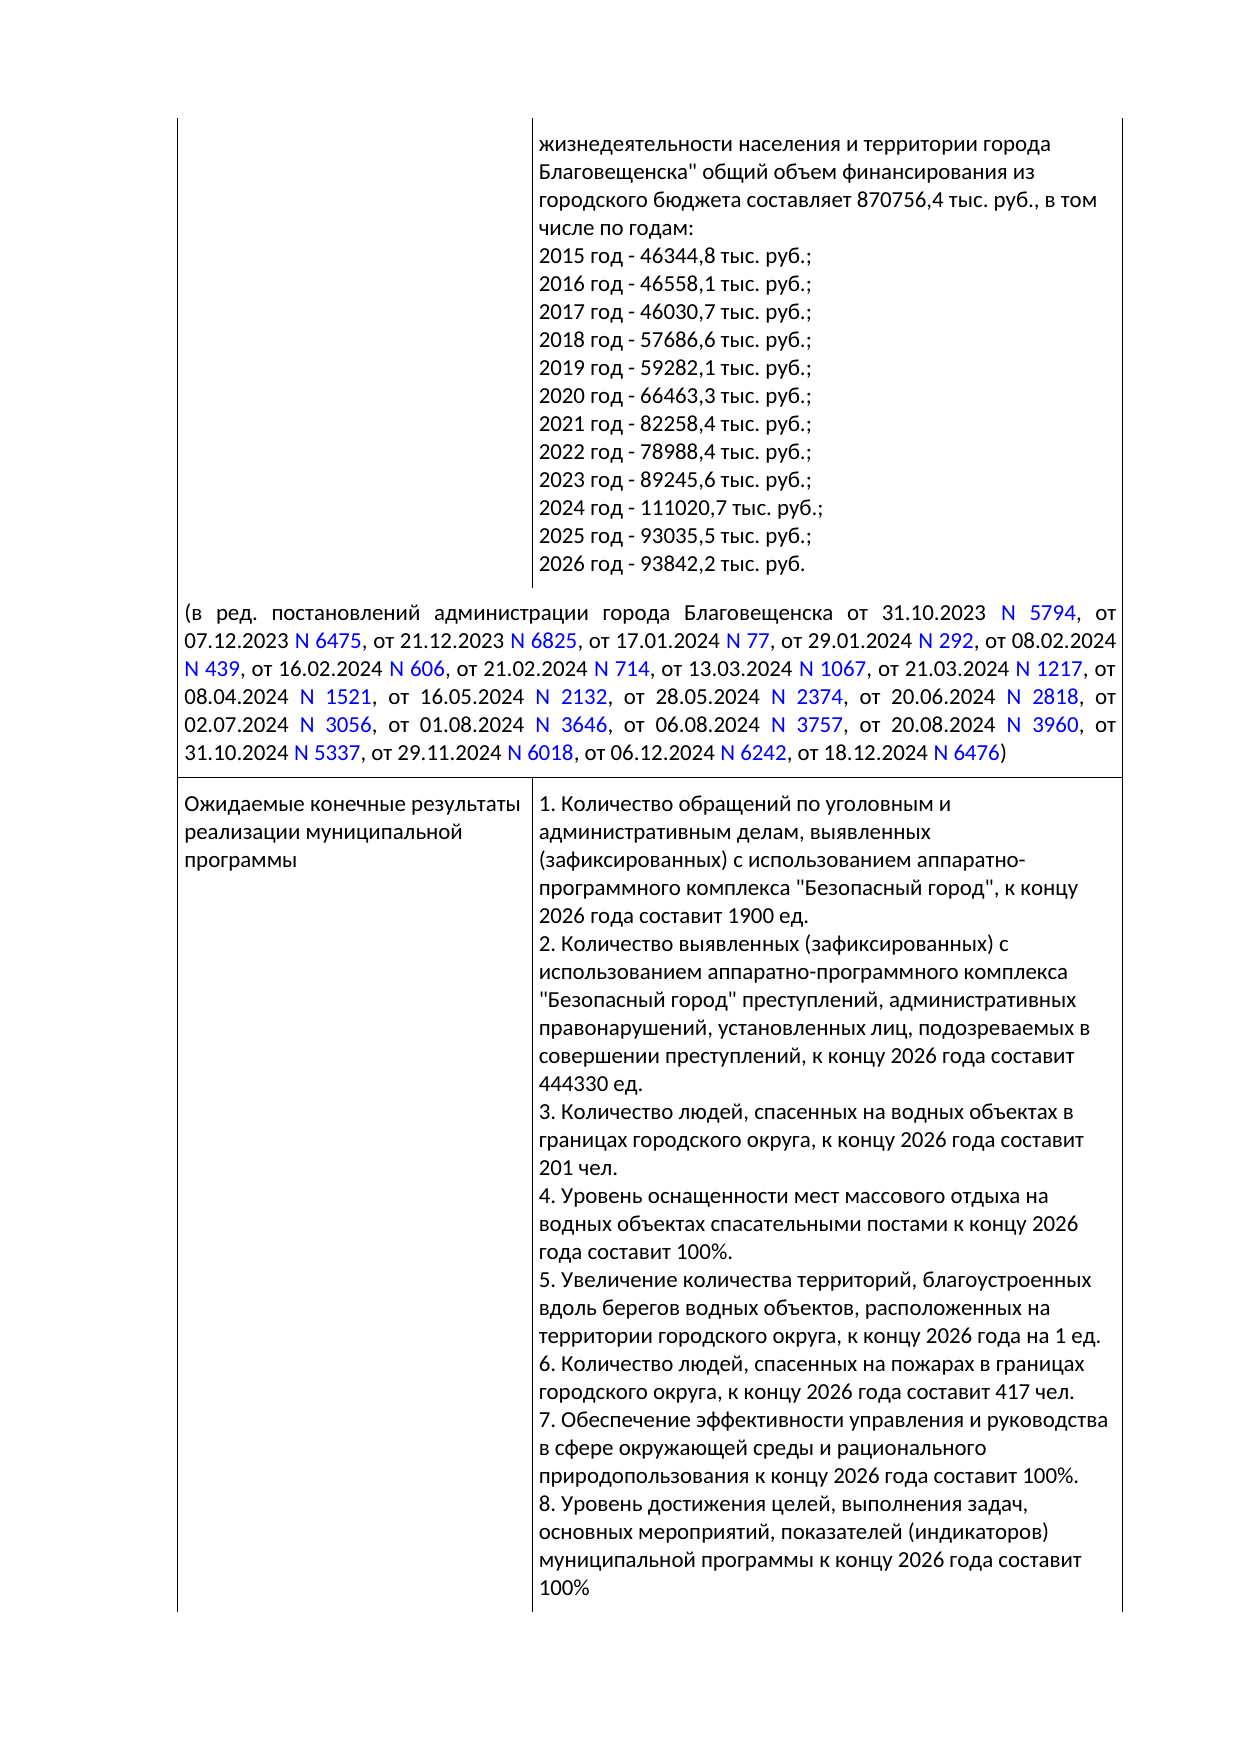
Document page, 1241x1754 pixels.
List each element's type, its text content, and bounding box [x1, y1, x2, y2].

table_cell (в ред. постановлений администрации города Благовещенска от 31.10.2023 N 5794, от 07.12.2023 N 6475, от 21.12.2023 N 6825, от 17.01.2024 N 77, от 29.01.2024 N 292, от 08.02.2024 N 439, от 16.02.2024 N 606, от 21.02.2024 N 714, от 13.03.2024 N 1067, от 21.03.2024 N 1217, от 08.04.2024 N 1521, от 16.05.2024 N 2132, от 28.05.2024 N 2374, от 20.06.2024 N 2818, от 02.07.2024 N 3056, от 01.08.2024 N 3646, от 06.08.2024 N 3757, от 20.08.2024 N 3960, от 31.10.2024 N 5337, от 29.11.2024 N 6018, от 06.12.2024 N 6242, от 18.12.2024 N 6476) [178, 588, 1122, 777]
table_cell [533, 118, 1122, 588]
table_cell Ожидаемые конечные результаты реализации муниципальной программы [178, 778, 532, 1612]
table_cell 1. Количество обращений по уголовным и административным делам, выявленных (зафиксированных) с использованием аппаратно-программного комплекса "Безопасный город", к концу 2026 года составит 1900 ед. 2. Количество выявленных (зафиксированных) с использованием аппаратно-программного комплекса "Безопасный город" преступлений, административных правонарушений, установленных лиц, подозреваемых в совершении преступлений, к концу 2026 года составит 444330 ед. 3. Количество людей, спасенных на водных объектах в границах городского округа, к концу 2026 года составит 201 чел. 4. Уровень оснащенности мест массового отдыха на водных объектах спасательными постами к концу 2026 года составит 100%. 5. Увеличение количества территорий, благоустроенных вдоль берегов водных объектов, расположенных на территории городского округа, к концу 2026 года на 1 ед. 6. Количество людей, спасенных на пожарах в границах городского округа, к концу 2026 года составит 417 чел. 7. Обеспечение эффективности управления и руководства в сфере окружающей среды и рационального природопользования к концу 2026 года составит 100%. 8. Уровень достижения целей, выполнения задач, основных мероприятий, показателей (индикаторов) муниципальной программы к концу 2026 года составит 100% [533, 778, 1122, 1612]
